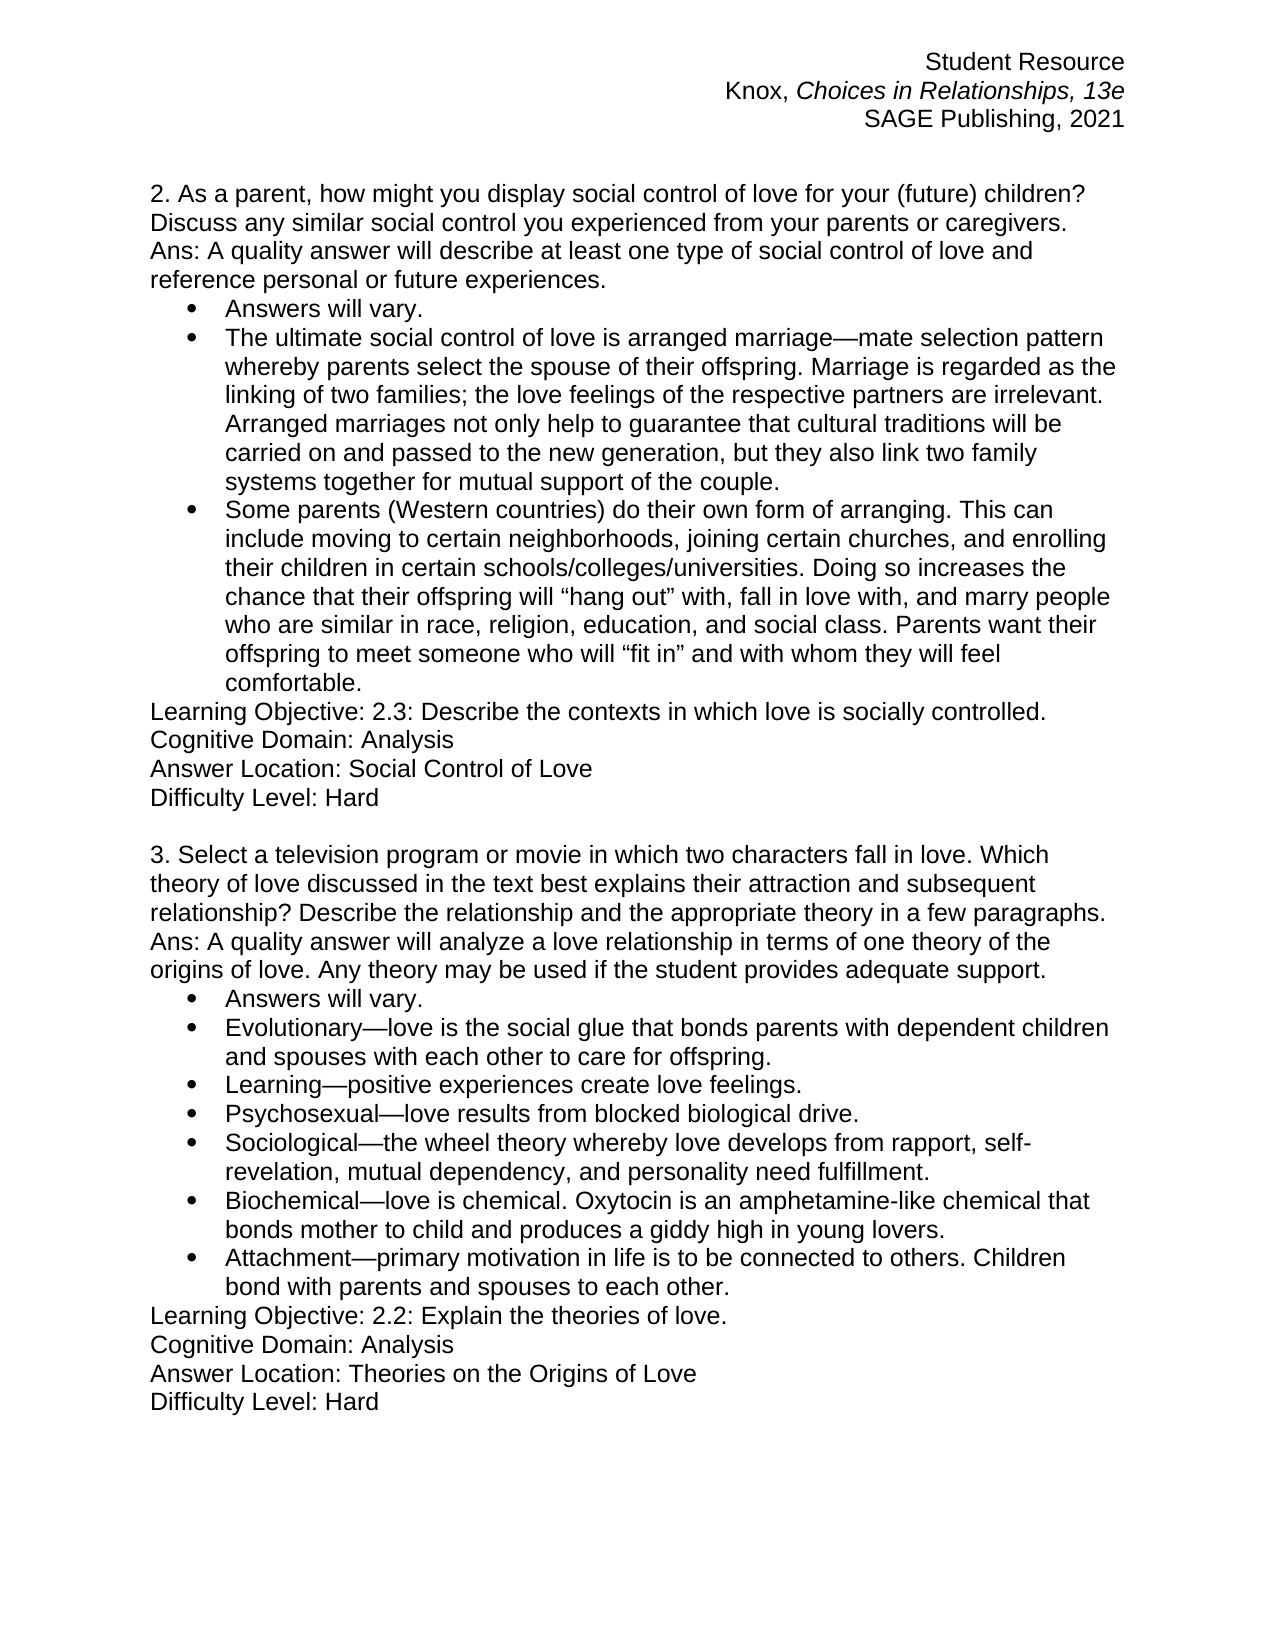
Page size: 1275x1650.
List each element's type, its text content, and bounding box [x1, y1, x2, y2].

text  Attachment—primary motivation in life is to be connected to others. Children bond with parents and spouses to each other. [187, 1243, 1125, 1301]
text 3. Select a television program or movie in which two characters fall in love. Which theory of love discussed in the text best explains their attraction and subsequent relationship? Describe the relationship and the appropriate theory in a few paragraphs. [150, 840, 1125, 927]
text  Psychosexual—love results from blocked biological drive. [187, 1099, 1125, 1128]
text Cognitive Domain: Analysis [150, 1330, 1125, 1358]
text Cognitive Domain: Analysis [150, 725, 1125, 754]
text 2. As a parent, how might you display social control of love for your (future) children? Discuss any similar social control you experienced from your parents or caregivers. [150, 179, 1125, 236]
text Learning Objective: 2.3: Describe the contexts in which love is socially controlled. [150, 697, 1125, 725]
text  Learning—positive experiences create love feelings. [187, 1071, 1125, 1099]
text  Biochemical—love is chemical. Oxytocin is an amphetamine-like chemical that bonds mother to child and produces a giddy high in young lovers. [187, 1186, 1125, 1243]
text  Some parents (Western countries) do their own form of arranging. This can include moving to certain neighborhoods, joining certain churches, and enrolling their children in certain schools/colleges/universities. Doing so increases the chance that their offspring will “hang out” with, fall in love with, and marry people who are similar in race, religion, education, and social class. Parents want their offspring to meet someone who will “fit in” and with whom they will feel comfortable. [187, 495, 1125, 697]
text  The ultimate social control of love is arranged marriage—mate selection pattern whereby parents select the spouse of their offspring. Marriage is regarded as the linking of two families; the love feelings of the respective partners are irrelevant. Arranged marriages not only help to guarantee that cultural traditions will be carried on and passed to the new generation, but they also link two family systems together for mutual support of the couple. [187, 323, 1125, 495]
text  Sociological—the wheel theory whereby love develops from rapport, self-revelation, mutual dependency, and personality need fulfillment. [187, 1128, 1125, 1186]
text  Answers will vary. [187, 984, 1125, 1013]
text Ans: A quality answer will analyze a love relationship in terms of one theory of the origins of love. Any theory may be used if the student provides adequate support. [150, 927, 1125, 984]
text Answer Location: Social Control of Love [150, 754, 1125, 783]
text Answer Location: Theories on the Origins of Love [150, 1358, 1125, 1387]
text Difficulty Level: Hard [150, 1387, 1125, 1416]
text  Answers will vary. [187, 294, 1125, 323]
text Ans: A quality answer will describe at least one type of social control of love and reference personal or future experiences. [150, 236, 1125, 294]
text  Evolutionary—love is the social glue that bonds parents with dependent children and spouses with each other to care for offspring. [187, 1013, 1125, 1071]
text Learning Objective: 2.2: Explain the theories of love. [150, 1301, 1125, 1330]
text Difficulty Level: Hard [150, 783, 1125, 812]
